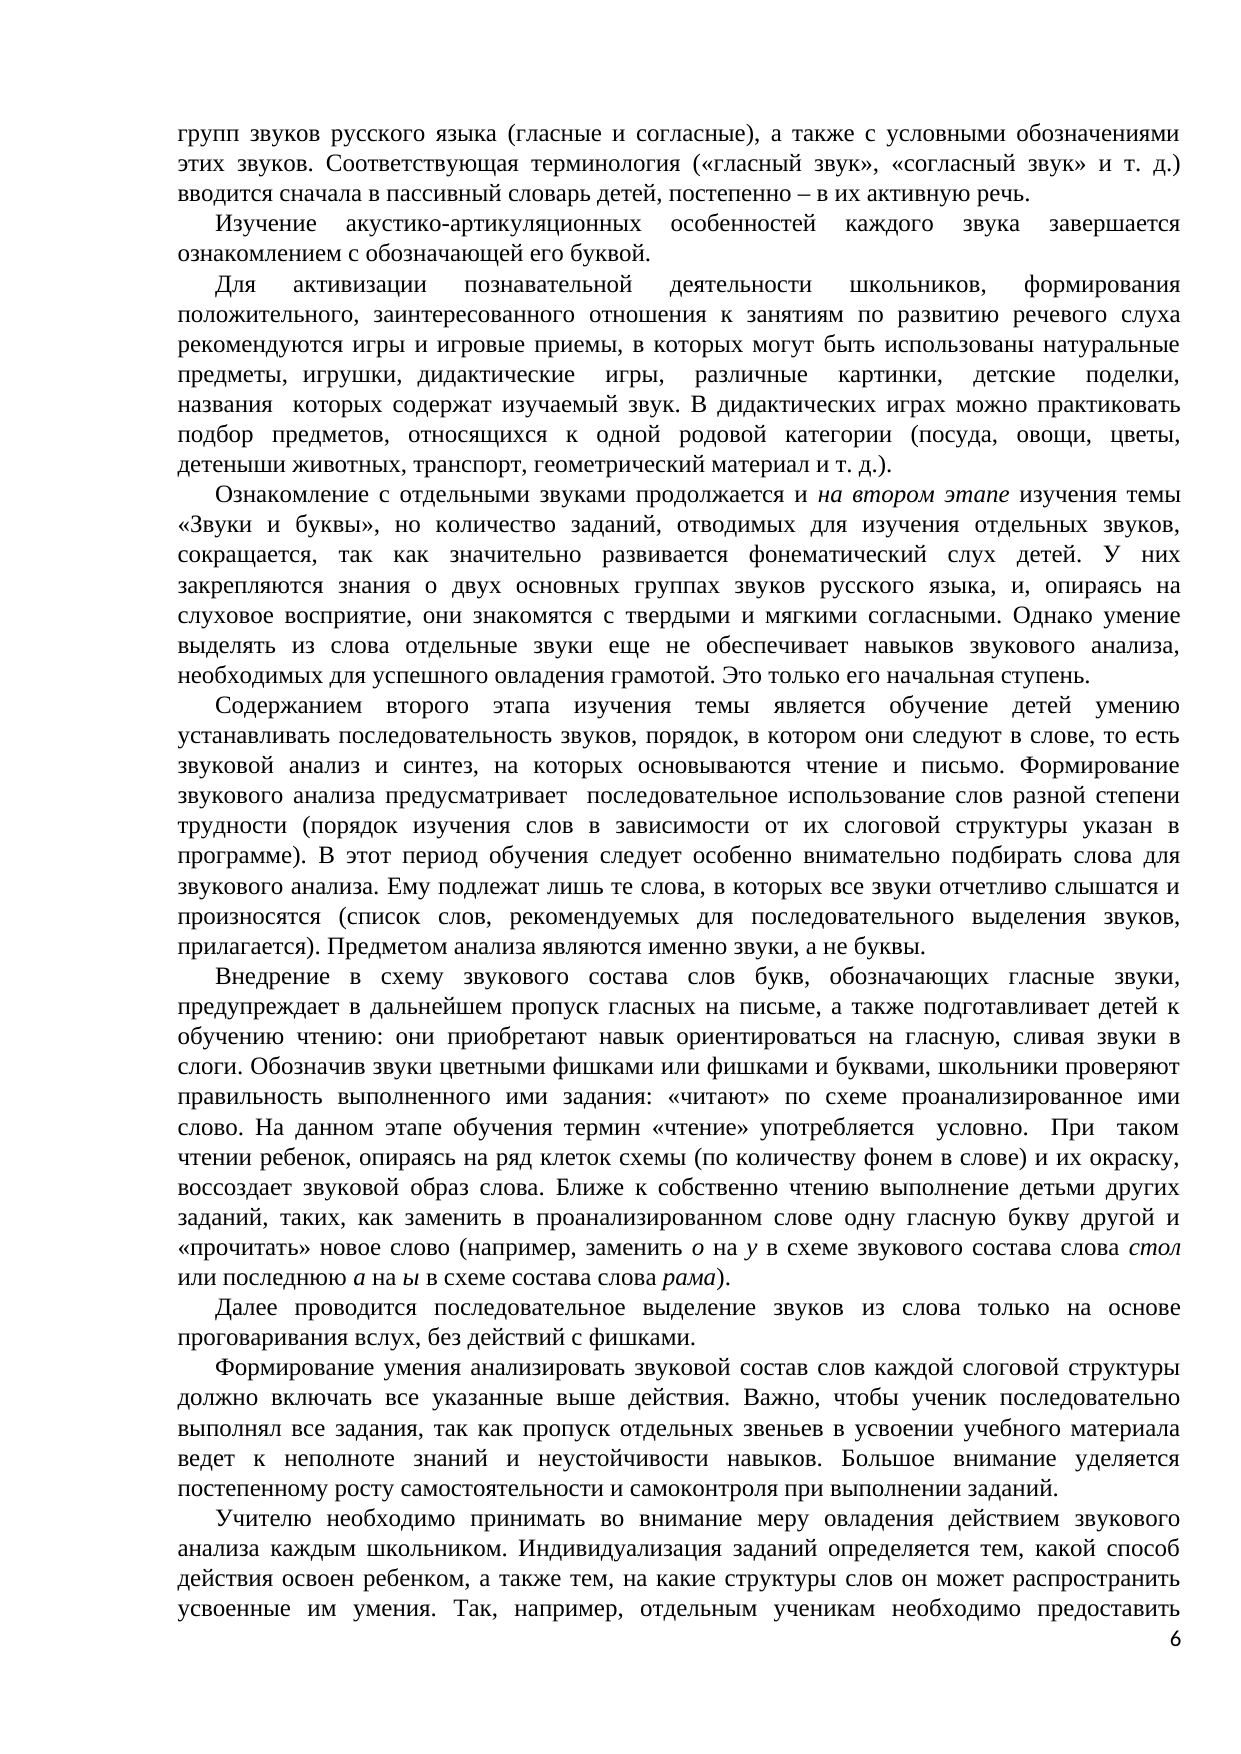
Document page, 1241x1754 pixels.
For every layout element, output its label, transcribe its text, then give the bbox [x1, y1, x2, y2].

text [177, 118, 1181, 207]
text Ознакомление с отдельными звуками продолжается и на втором этапе изучения темы «Звуки и буквы», но количество заданий, отводимых для изучения отдельных звуков, сокращается, так как значительно развивается фонематический слух детей. У них закрепляются знания о двух основных группах звуков русского языка, и, опираясь на слуховое восприятие, они знакомятся с твердыми и мягкими согласными. Однако умение выделять из слова отдельные звуки еще не обеспечивает навыков звукового анализа, необходимых для успешного овладения грамотой. Это только его начальная ступень. [177, 479, 1181, 689]
text Внедрение в схему звукового состава слов букв, обозначающих гласные звуки, предупреждает в дальнейшем пропуск гласных на письме, а также подготавливает детей к обучению чтению: они приобретают навык ориентироваться на гласную, сливая звуки в слоги. Обозначив звуки цветными фишками или фишками и буквами, школьники проверяют правильность выполненного ими задания: «читают» по схеме проанализированное ими слово. На данном этапе обучения термин «чтение» употребляется условно. При таком чтении ребенок, опираясь на ряд клеток схемы (по количеству фонем в слове) и их окраску, воссоздает звуковой образ слова. Ближе к собственно чтению выполнение детьми других заданий, таких, как заменить в проанализированном слове одну гласную букву другой и «прочитать» новое слово (например, заменить о на у в схеме звукового состава слова стол или последнюю а на ы в схеме состава слова рама). [177, 961, 1181, 1291]
text Для активизации познавательной деятельности школьников, формирования положительного, заинтересованного отношения к занятиям по развитию речевого слуха рекомендуются игры и игровые приемы, в которых могут быть использованы натуральные предметы, игрушки, дидактические игры, различные картинки, детские поделки, названия которых содержат изучаемый звук. В дидактических играх можно практиковать подбор предметов, относящихся к одной родовой категории (посуда, овощи, цветы, детеныши животных, транспорт, геометрический материал и т. д.). [177, 269, 1181, 478]
text Далее проводится последовательное выделение звуков из слова только на основе проговаривания вслух, без действий с фишками. [177, 1292, 1181, 1351]
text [177, 1503, 1181, 1622]
text Содержанием второго этапа изучения темы является обучение детей умению устанавливать последовательность звуков, порядок, в котором они следуют в слове, то есть звуковой анализ и синтез, на которых основываются чтение и письмо. Формирование звукового анализа предусматривает последовательное использование слов разной степени трудности (порядок изучения слов в зависимости от их слоговой структуры указан в программе). В этот период обучения следует особенно внимательно подбирать слова для звукового анализа. Ему подлежат лишь те слова, в которых все звуки отчетливо слышатся и произносятся (список слов, рекомендуемых для последовательного выделения звуков, прилагается). Предметом анализа являются именно звуки, а не буквы. [177, 690, 1181, 960]
text Изучение акустико-артикуляционных особенностей каждого звука завершается ознакомлением с обозначающей его буквой. [177, 208, 1181, 267]
text Формирование умения анализировать звуковой состав слов каждой слоговой структуры должно включать все указанные выше действия. Важно, чтобы ученик последовательно выполнял все задания, так как пропуск отдельных звеньев в усвоении учебного материала ведет к неполноте знаний и неустойчивости навыков. Большое внимание уделяется постепенному росту самостоятельности и самоконтроля при выполнении заданий. [177, 1352, 1181, 1502]
